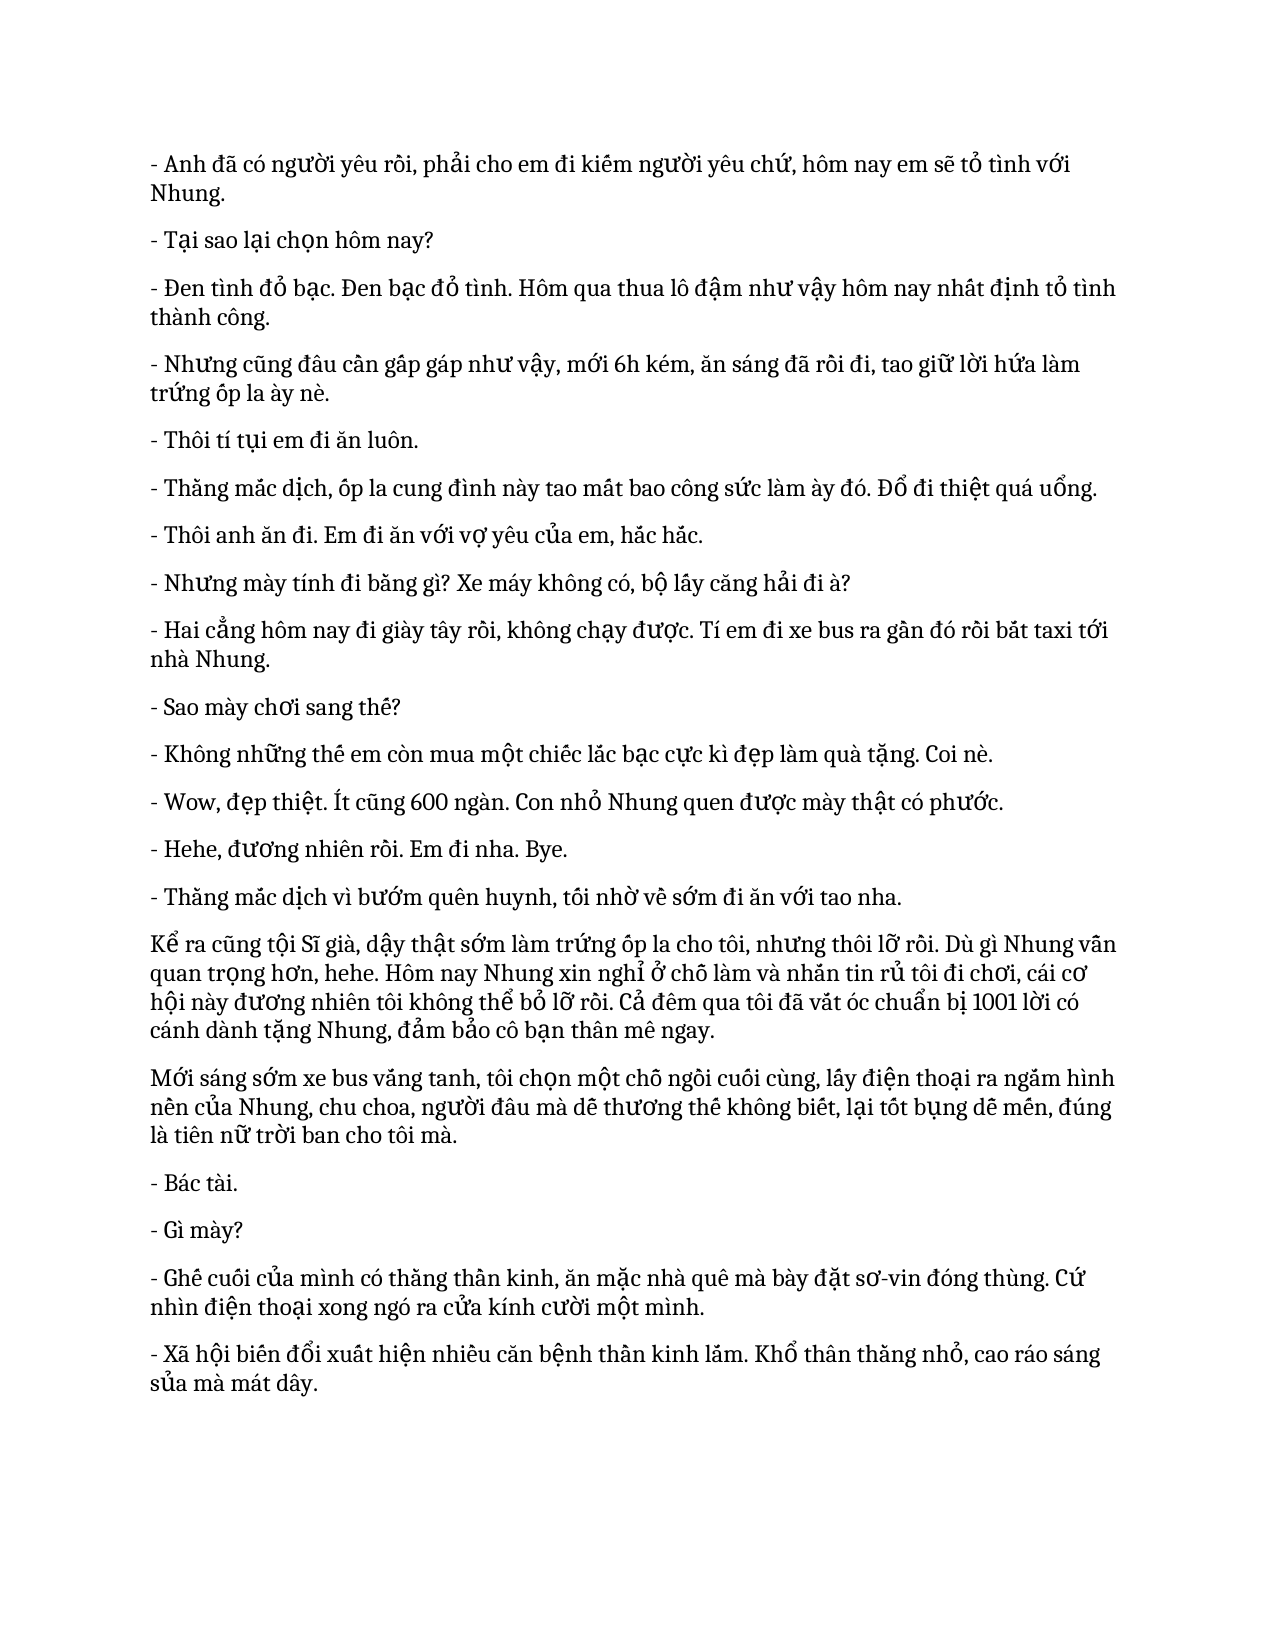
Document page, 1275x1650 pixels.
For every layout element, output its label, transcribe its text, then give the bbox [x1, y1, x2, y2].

text - Đen tình đỏ bạc. Đen bạc đỏ tình. Hôm qua thua lô đậm như vậy hôm nay nhất định tỏ tình thành công. [150, 274, 1125, 331]
text - Xã hội biến đổi xuất hiện nhiều căn bệnh thần kinh lắm. Khổ thân thằng nhỏ, cao ráo sáng sủa mà mát dây. [150, 1340, 1125, 1397]
text - Nhưng cũng đâu cần gấp gáp như vậy, mới 6h kém, ăn sáng đã rồi đi, tao giữ lời hứa làm trứng ốp la ày nè. [150, 350, 1125, 407]
text - Sao mày chơi sang thế? [150, 692, 1125, 721]
text - Hai cẳng hôm nay đi giày tây rồi, không chạy được. Tí em đi xe bus ra gần đó rồi bắt taxi tới nhà Nhung. [150, 616, 1125, 674]
text - Thôi anh ăn đi. Em đi ăn với vợ yêu của em, hắc hắc. [150, 521, 1125, 550]
text - Hehe, đương nhiên rồi. Em đi nha. Bye. [150, 835, 1125, 864]
text - Wow, đẹp thiệt. Ít cũng 600 ngàn. Con nhỏ Nhung quen được mày thật có phước. [150, 787, 1125, 816]
text - Bác tài. [150, 1169, 1125, 1197]
text - Thằng mắc dịch, ốp la cung đình này tao mất bao công sức làm ày đó. Đổ đi thiệt quá uổng. [150, 474, 1125, 502]
text Mới sáng sớm xe bus vắng tanh, tôi chọn một chỗ ngồi cuối cùng, lấy điện thoại ra ngắm hình nền của Nhung, chu choa, người đâu mà dễ thương thế không biết, lại tốt bụng dễ mến, đúng là tiên nữ trời ban cho tôi mà. [150, 1064, 1125, 1150]
text - Nhưng mày tính đi bằng gì? Xe máy không có, bộ lấy căng hải đi à? [150, 569, 1125, 597]
text - Anh đã có người yêu rồi, phải cho em đi kiếm người yêu chứ, hôm nay em sẽ tỏ tình với Nhung. [150, 150, 1125, 207]
text - Thằng mắc dịch vì bướm quên huynh, tối nhờ về sớm đi ăn với tao nha. [150, 882, 1125, 911]
text Kể ra cũng tội Sĩ già, dậy thật sớm làm trứng ốp la cho tôi, nhưng thôi lỡ rồi. Dù gì Nhung vẫn quan trọng hơn, hehe. Hôm nay Nhung xin nghỉ ở chỗ làm và nhắn tin rủ tôi đi chơi, cái cơ hội này đương nhiên tôi không thể bỏ lỡ rồi. Cả đêm qua tôi đã vắt óc chuẩn bị 1001 lời có cánh dành tặng Nhung, đảm bảo cô bạn thân mê ngay. [150, 930, 1125, 1045]
text - Không những thế em còn mua một chiếc lắc bạc cực kì đẹp làm quà tặng. Coi nè. [150, 740, 1125, 769]
text - Thôi tí tụi em đi ăn luôn. [150, 426, 1125, 455]
text - Ghế cuối của mình có thằng thần kinh, ăn mặc nhà quê mà bày đặt sơ-vin đóng thùng. Cứ nhìn điện thoại xong ngó ra cửa kính cười một mình. [150, 1264, 1125, 1321]
text - Tại sao lại chọn hôm nay? [150, 226, 1125, 255]
text - Gì mày? [150, 1216, 1125, 1245]
